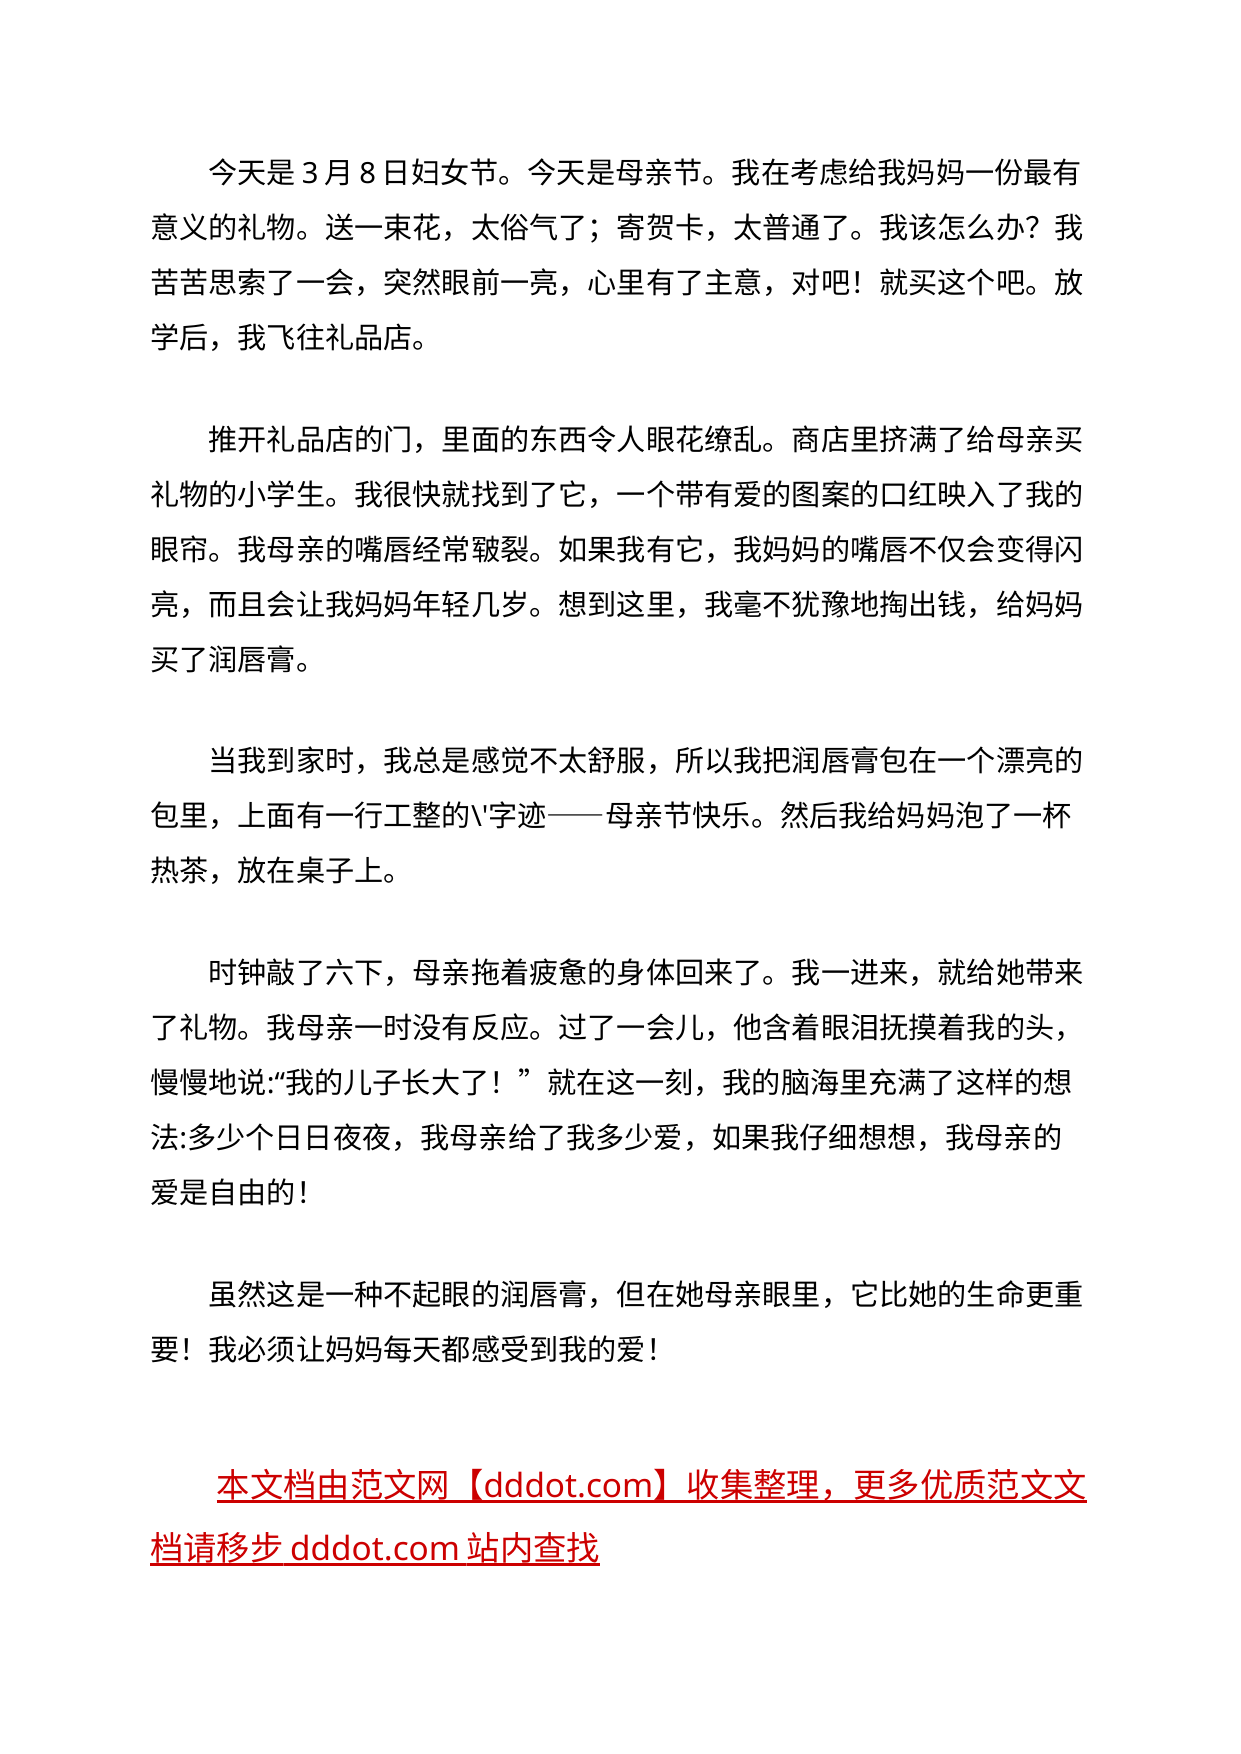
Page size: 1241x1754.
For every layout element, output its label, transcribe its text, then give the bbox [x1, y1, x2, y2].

text 推开礼品店的门，里面的东西令人眼花缭乱。商店里挤满了给母亲买礼物的小学生。我很快就找到了它，一个带有爱的图案的口红映入了我的眼帘。我母亲的嘴唇经常皲裂。如果我有它，我妈妈的嘴唇不仅会变得闪亮，而且会让我妈妈年轻几岁。想到这里，我毫不犹豫地掏出钱，给妈妈买了润唇膏。 [150, 417, 1090, 678]
text 时钟敲了六下，母亲拖着疲惫的身体回来了。我一进来，就给她带来了礼物。我母亲一时没有反应。过了一会儿，他含着眼泪抚摸着我的头，慢慢地说:“我的儿子长大了！”就在这一刻，我的脑海里充满了这样的想法:多少个日日夜夜，我母亲给了我多少爱，如果我仔细想想，我母亲的爱是自由的！ [150, 949, 1090, 1212]
text 今天是3月8日妇女节。今天是母亲节。我在考虑给我妈妈一份最有意义的礼物。送一束花，太俗气了；寄贺卡，太普通了。我该怎么办？我苦苦思索了一会，突然眼前一亮，心里有了主意，对吧！就买这个吧。放学后，我飞往礼品店。 [150, 150, 1090, 357]
text 虽然这是一种不起眼的润唇膏，但在她母亲眼里，它比她的生命更重要！我必须让妈妈每天都感受到我的爱！ [150, 1271, 1090, 1368]
text 本文档由范文网【dddot.com】收集整理，更多优质范文文档请移步dddot.com站内查找 [150, 1459, 1090, 1570]
text 当我到家时，我总是感觉不太舒服，所以我把润唇膏包在一个漂亮的包里，上面有一行工整的\'字迹——母亲节快乐。然后我给妈妈泡了一杯热茶，放在桌子上。 [150, 738, 1090, 890]
